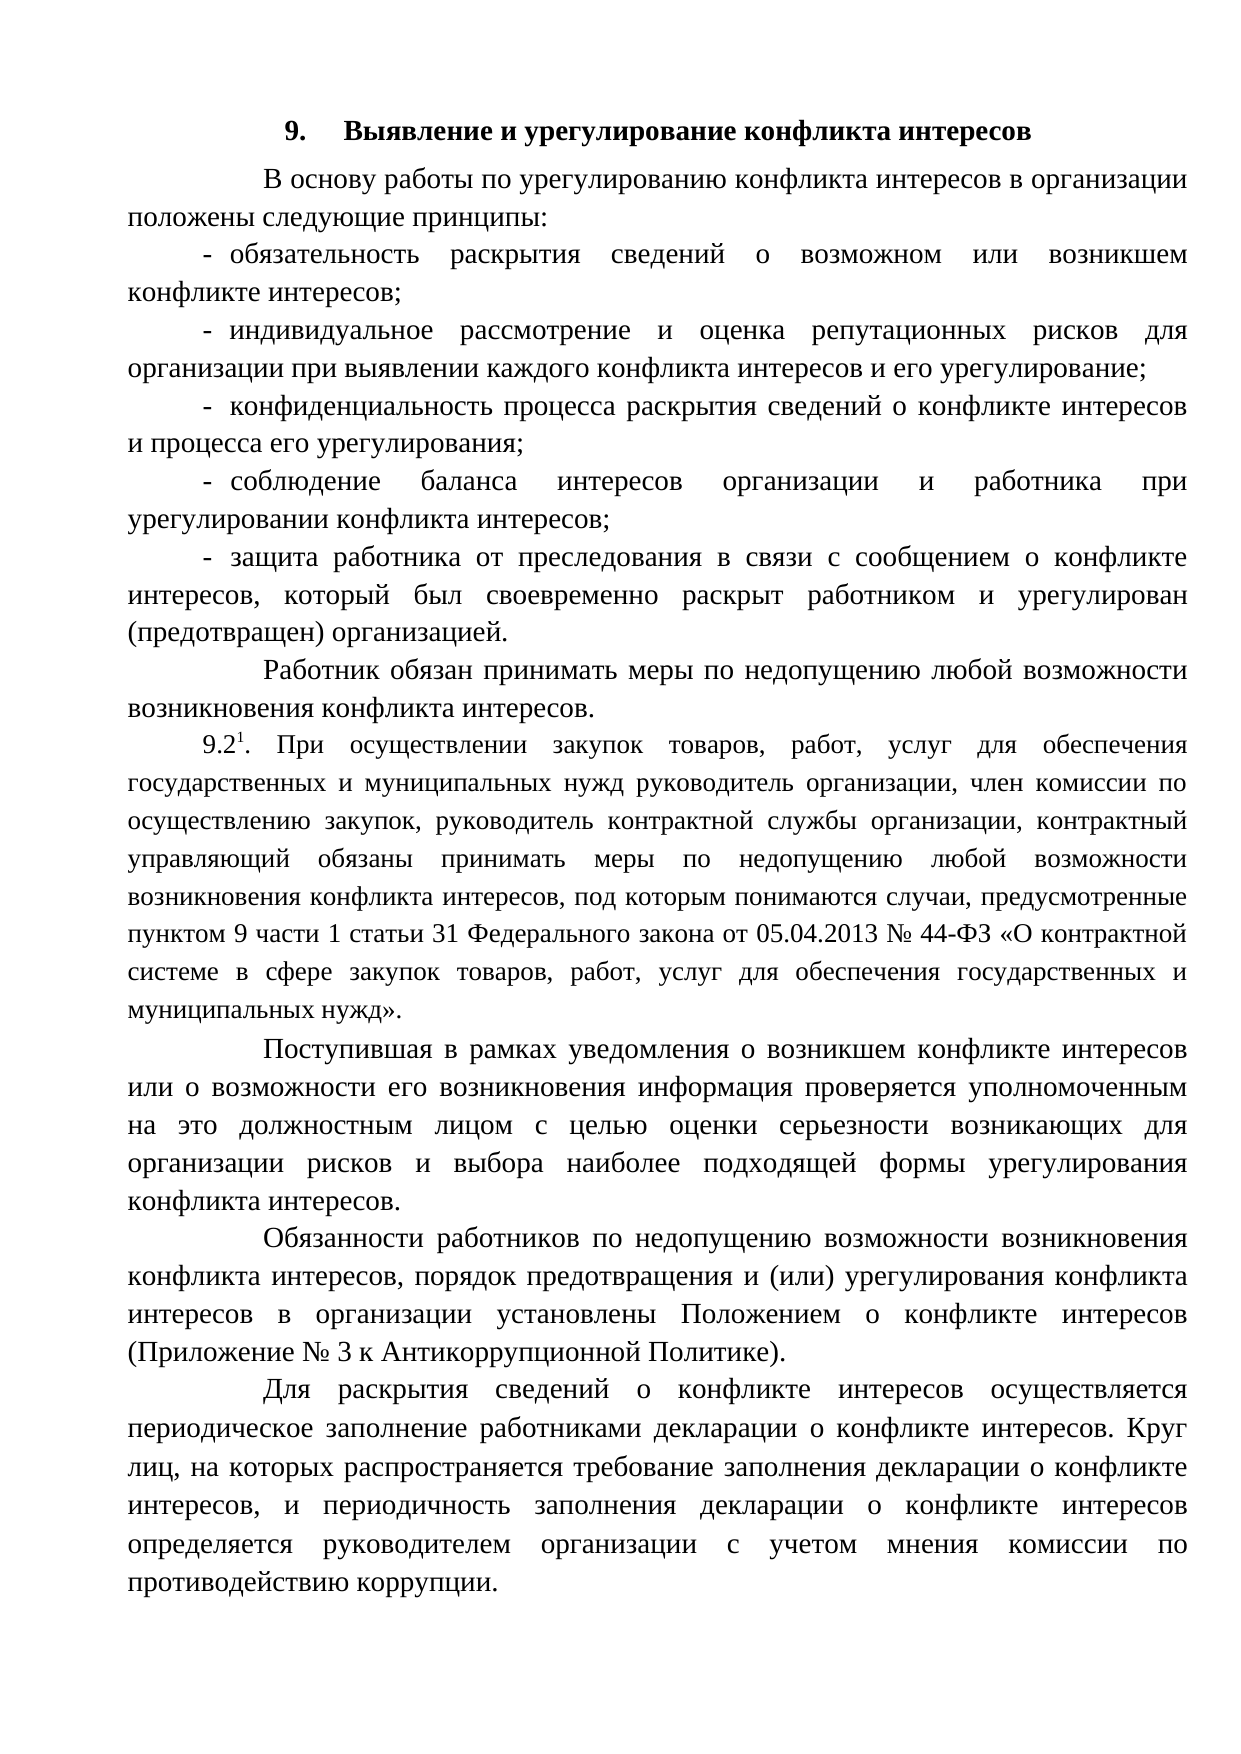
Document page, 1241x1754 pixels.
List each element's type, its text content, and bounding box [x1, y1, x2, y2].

list индивидуальное рассмотрение и оценка репутационных рисков для организации при выявлении каждого конфликта интересов и его урегулирование; [127, 312, 1188, 383]
text Работник обязан принимать меры по недопущению любой возможности возникновения конфликта интересов. [127, 652, 1188, 724]
list конфиденциальность процесса раскрытия сведений о конфликте интересов и процесса его урегулирования; [127, 388, 1188, 459]
list обязательность раскрытия сведений о возможном или возникшем конфликте интересов; [127, 236, 1188, 308]
text В основу работы по урегулированию конфликта интересов в организации положены следующие принципы: [127, 161, 1188, 232]
text 9.21. При осуществлении закупок товаров, работ, услуг для обеспечения государственных и муниципальных нужд руководитель организации, член комиссии по осуществлению закупок, руководитель контрактной службы организации, контрактный управляющий обязаны принимать меры по недопущению любой возможности возникновения конфликта интересов, под которым понимаются случаи, предусмотренные пунктом 9 части 1 статьи 31 Федерального закона от 05.04.2013 № 44-ФЗ «О контрактной системе в сфере закупок товаров, работ, услуг для обеспечения государственных и муниципальных нужд». [127, 728, 1188, 1024]
text Для раскрытия сведений о конфликте интересов осуществляется периодическое заполнение работниками декларации о конфликте интересов. Круг лиц, на которых распространяется требование заполнения декларации о конфликте интересов, и периодичность заполнения декларации о конфликте интересов определяется руководителем организации с учетом мнения комиссии по противодействию коррупции. [127, 1372, 1188, 1598]
text Обязанности работников по недопущению возможности возникновения конфликта интересов, порядок предотвращения и (или) урегулирования конфликта интересов в организации установлены Положением о конфликте интересов (Приложение № 3 к Антикоррупционной Политике). [127, 1220, 1188, 1367]
text Поступившая в рамках уведомления о возникшем конфликте интересов или о возможности его возникновения информация проверяется уполномоченным на это должностным лицом с целью оценки серьезности возникающих для организации рисков и выбора наиболее подходящей формы урегулирования конфликта интересов. [127, 1031, 1188, 1216]
list соблюдение баланса интересов организации и работника при урегулировании конфликта интересов; [127, 463, 1188, 535]
list Выявление и урегулирование конфликта интересов [127, 113, 1188, 146]
list защита работника от преследования в связи с сообщением о конфликте интересов, который был своевременно раскрыт работником и урегулирован (предотвращен) организацией. [127, 539, 1188, 648]
